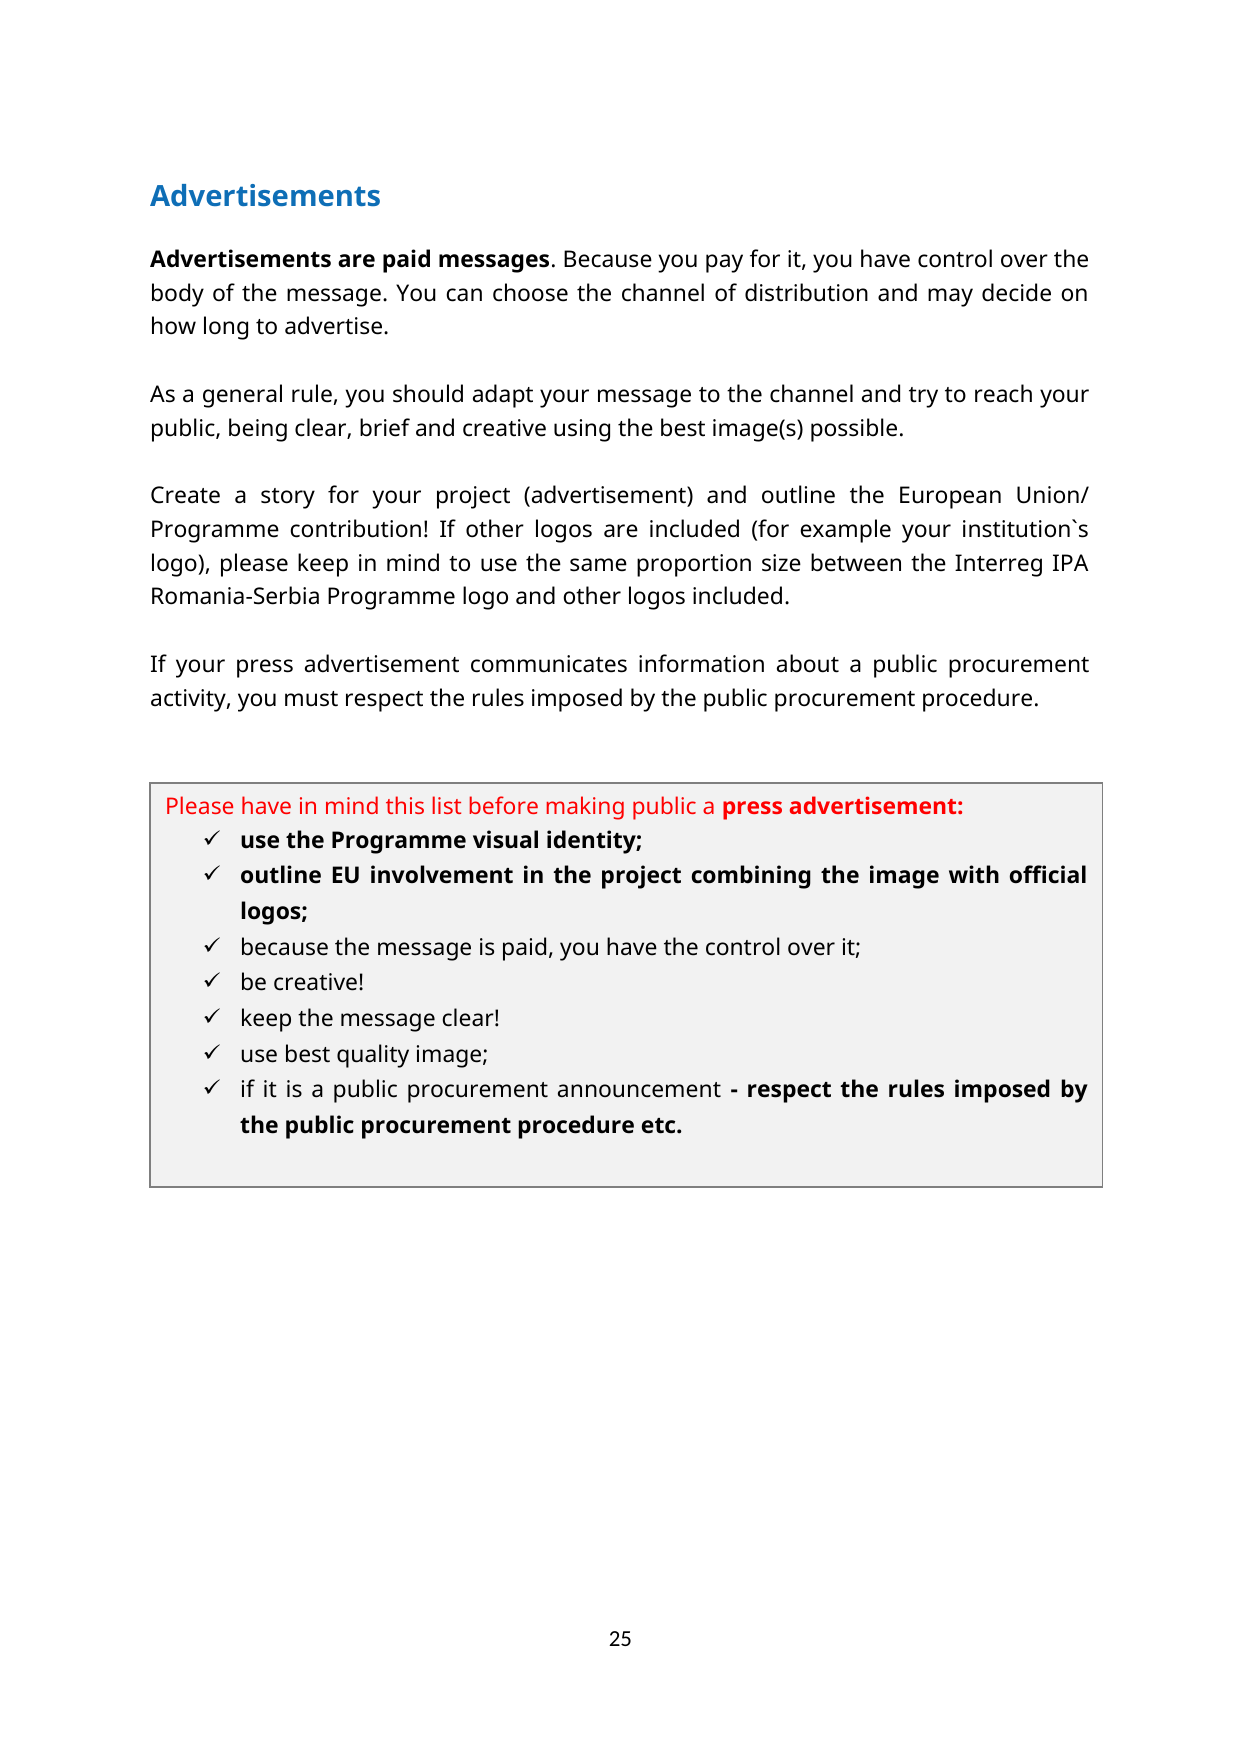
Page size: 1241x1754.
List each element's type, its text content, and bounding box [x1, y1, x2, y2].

subtitle Advertisements [150, 175, 1090, 215]
text As a general rule, you should adapt your message to the channel and try to reach your public, being clear, brief and creative using the best image(s) possible. [150, 378, 1090, 443]
text If your press advertisement communicates information about a public procurement activity, you must respect the rules imposed by the public procurement procedure. [150, 648, 1090, 713]
text Create a story for your project (advertisement) and outline the European Union/ Programme contribution! If other logos are included (for example your institution`s logo), please keep in mind to use the same proportion size between the Interreg IPA Romania-Serbia Programme logo and other logos included. [150, 479, 1090, 612]
text Advertisements are paid messages. Because you pay for it, you have control over the body of the message. You can choose the channel of distribution and may decide on how long to advertise. [150, 243, 1090, 342]
